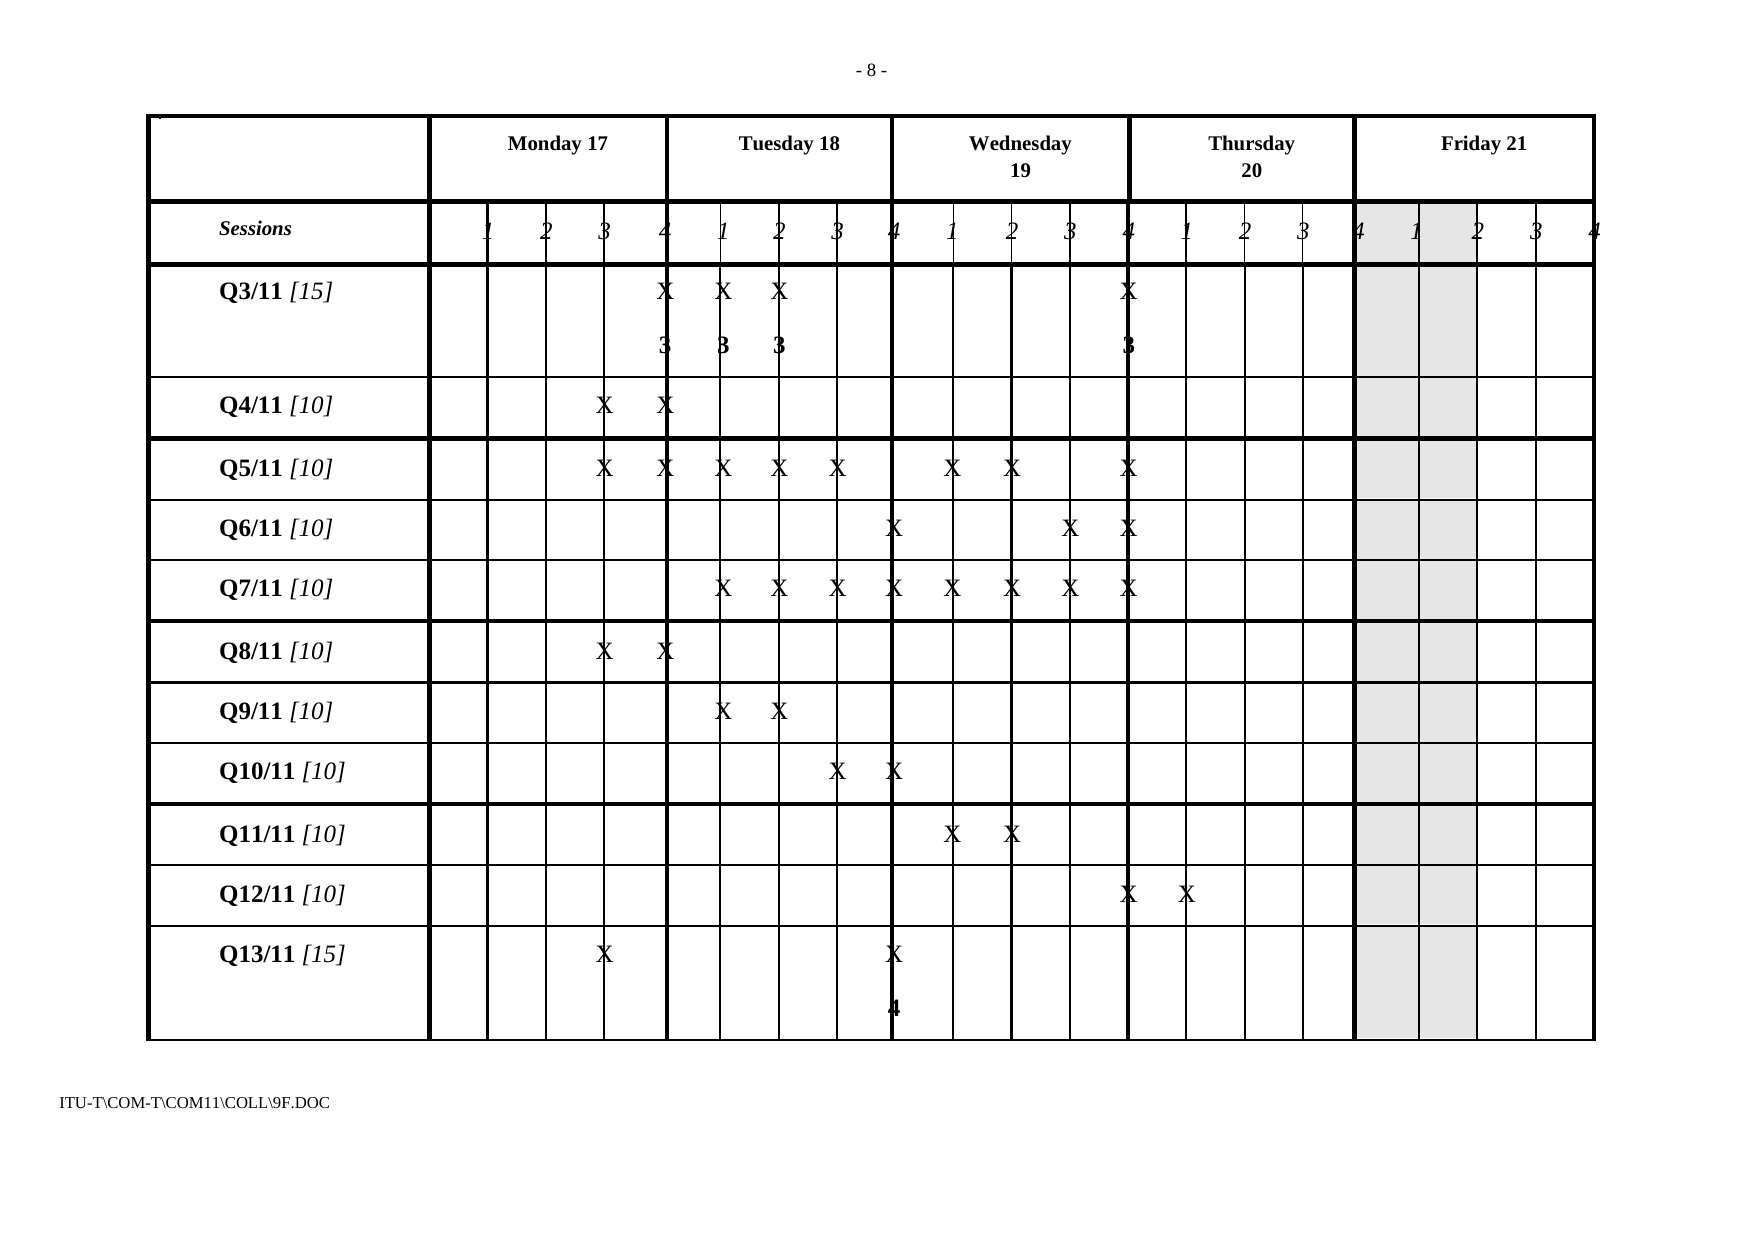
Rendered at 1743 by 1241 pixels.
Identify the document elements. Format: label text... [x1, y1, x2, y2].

table_cell [780, 623, 836, 681]
table_cell [489, 561, 545, 619]
table_cell [1420, 378, 1476, 436]
table_cell X 3 [605, 267, 665, 376]
table_cell [1357, 806, 1418, 864]
table_cell X [721, 561, 778, 619]
table_cell [1537, 378, 1592, 436]
table_cell [1130, 378, 1185, 436]
table_cell 2 [1187, 204, 1244, 262]
table_cell [1478, 927, 1535, 1038]
table_cell [721, 744, 778, 802]
table_cell [954, 744, 1010, 802]
table_header Wednesday 19 [894, 118, 1127, 199]
table_cell [1187, 623, 1244, 681]
table_cell [432, 441, 486, 498]
table_cell X [1071, 866, 1126, 924]
table_cell [1478, 623, 1535, 681]
table_cell X [954, 806, 1010, 864]
table_cell X [894, 806, 952, 864]
table_cell [780, 267, 836, 376]
table_cell [432, 623, 486, 681]
table_header [151, 118, 427, 199]
table_cell [1537, 806, 1592, 864]
table_cell [432, 866, 486, 924]
table_cell [1420, 623, 1476, 681]
table_cell X [721, 684, 778, 742]
table_cell [547, 744, 603, 802]
table_cell [547, 866, 603, 924]
table_cell [547, 561, 603, 619]
table_cell [1246, 267, 1302, 376]
table_cell [1246, 927, 1302, 1038]
table_cell [954, 501, 1010, 559]
table_cell [1187, 806, 1244, 864]
table_cell X [1130, 866, 1185, 924]
table_cell [1246, 806, 1302, 864]
table_cell X [1071, 501, 1126, 559]
table_cell [489, 267, 545, 376]
table_cell 1 [432, 204, 486, 262]
table_cell 1 [669, 204, 720, 262]
table_cell [1304, 267, 1352, 376]
table_cell [1537, 441, 1592, 498]
table_cell [1130, 684, 1185, 742]
table_cell [838, 684, 890, 742]
table_cell [489, 441, 545, 498]
table_cell [1246, 501, 1302, 559]
table_cell [1537, 684, 1592, 742]
table_cell [1304, 866, 1352, 924]
table_cell [1420, 441, 1476, 498]
table_cell Q13/11 [15] [151, 927, 427, 1038]
table_cell [1357, 378, 1418, 436]
table_cell [1130, 267, 1185, 376]
table_cell [1187, 561, 1244, 619]
table_cell X [547, 378, 603, 436]
table_cell [894, 501, 952, 559]
table_cell X [1013, 561, 1069, 619]
table_cell Q3/11 [15] [151, 267, 427, 376]
table_cell [1071, 806, 1126, 864]
table_cell [1130, 441, 1185, 498]
table_cell Q8/11 [10] [151, 623, 427, 681]
table_cell [1420, 267, 1476, 376]
table_cell [489, 806, 545, 864]
table_cell [954, 684, 1010, 742]
table_cell X [669, 684, 719, 742]
table_cell [1304, 378, 1352, 436]
table_cell [605, 866, 665, 924]
table_cell [1420, 501, 1476, 559]
table_cell [1357, 927, 1418, 1038]
table_cell [1478, 378, 1535, 436]
table_cell X [838, 501, 890, 559]
table_cell 3 [780, 204, 836, 262]
table_cell Q12/11 [10] [151, 866, 427, 924]
table_cell [1130, 623, 1185, 681]
table_cell [1304, 501, 1352, 559]
table_cell [1478, 744, 1535, 802]
table_cell [894, 378, 952, 436]
table_cell X [780, 441, 836, 498]
table_cell X [894, 441, 952, 498]
table_cell [1130, 806, 1185, 864]
table_cell [1357, 866, 1418, 924]
table_cell [780, 378, 836, 436]
table_cell [489, 744, 545, 802]
table_cell Q7/11 [10] [151, 561, 427, 619]
table_cell [1478, 267, 1535, 376]
table_cell X [1013, 501, 1069, 559]
table_cell [954, 267, 1010, 376]
table_cell [838, 441, 890, 498]
table_cell [780, 927, 836, 1038]
table_cell [1478, 561, 1535, 619]
table_cell 3 [1478, 204, 1535, 262]
table_cell [1013, 378, 1069, 436]
table_cell [605, 744, 665, 802]
table_cell [547, 684, 603, 742]
table_cell X [838, 744, 890, 802]
table_cell [1187, 267, 1244, 376]
table_cell [605, 501, 665, 559]
table_cell [1537, 623, 1592, 681]
table_cell 4 [1303, 204, 1352, 262]
table_cell [1537, 744, 1592, 802]
table_cell 2 [1420, 204, 1476, 262]
table_cell [1357, 684, 1418, 742]
table_cell [1537, 927, 1592, 1038]
table_cell [1187, 501, 1244, 559]
table_cell [894, 267, 952, 376]
table_cell [721, 501, 778, 559]
table_cell Q11/11 [10] [151, 806, 427, 864]
table_cell Q5/11 [10] [151, 441, 427, 498]
table_cell [1013, 866, 1069, 924]
table_cell [1246, 561, 1302, 619]
table_cell [489, 866, 545, 924]
table_cell [721, 623, 778, 681]
table_cell [894, 744, 952, 802]
table_cell [1304, 684, 1352, 742]
table_cell [1478, 806, 1535, 864]
table_cell [838, 267, 890, 376]
table_cell [1013, 267, 1069, 376]
table_cell [838, 623, 890, 681]
table_cell X [894, 561, 952, 619]
table_cell X [605, 623, 665, 681]
table_cell X [547, 441, 603, 498]
table_cell X [1071, 561, 1126, 619]
table_cell [489, 684, 545, 742]
table_cell [1071, 927, 1126, 1038]
table_cell [954, 378, 1010, 436]
table_header Monday 17 [432, 118, 665, 199]
table_cell [721, 866, 778, 924]
table_cell [432, 501, 486, 559]
table_cell [547, 806, 603, 864]
table_cell [1187, 927, 1244, 1038]
table_cell [432, 927, 486, 1038]
table_cell [547, 267, 603, 376]
table_cell [605, 561, 665, 619]
table_cell [1130, 927, 1185, 1038]
table_cell X [954, 561, 1010, 619]
table_cell [1013, 744, 1069, 802]
table_cell [1304, 441, 1352, 498]
table_cell [1357, 441, 1418, 498]
table_cell [1246, 441, 1302, 498]
table_cell [489, 378, 545, 436]
table_cell X [547, 623, 603, 681]
table_cell [1246, 866, 1302, 924]
table_cell 1 [1357, 204, 1418, 262]
table_cell [1013, 927, 1069, 1038]
table_cell [1478, 866, 1535, 924]
table_cell X [780, 744, 836, 802]
table_cell 1 [894, 204, 953, 262]
table_cell [1013, 684, 1069, 742]
table_cell [780, 866, 836, 924]
table_cell X 3 [1071, 267, 1126, 376]
table_cell [1420, 561, 1476, 619]
table_cell [954, 927, 1010, 1038]
table_cell [1130, 501, 1185, 559]
table_cell [669, 866, 719, 924]
table_cell [432, 267, 486, 376]
table_cell [489, 623, 545, 681]
table_cell [838, 866, 890, 924]
table_cell X [1071, 441, 1126, 498]
table_cell [1071, 684, 1126, 742]
table_cell 4 [1537, 204, 1592, 262]
table_cell [1304, 561, 1352, 619]
table_cell [1357, 561, 1418, 619]
table_cell [1013, 806, 1069, 864]
table_cell [669, 806, 719, 864]
table_cell [1420, 684, 1476, 742]
table_cell [1537, 561, 1592, 619]
table_cell [1246, 744, 1302, 802]
table_cell [432, 744, 486, 802]
table_cell [780, 806, 836, 864]
table_cell [547, 501, 603, 559]
table_cell [1304, 744, 1352, 802]
table_cell X [669, 441, 719, 498]
table_cell [1130, 744, 1185, 802]
table_cell 1 [1130, 204, 1185, 262]
table_cell [1013, 441, 1069, 498]
table_cell [1478, 441, 1535, 498]
table_cell [669, 744, 719, 802]
table_cell [669, 378, 719, 436]
table_cell [1537, 866, 1592, 924]
table_cell X [954, 441, 1010, 498]
table_cell [838, 378, 890, 436]
table_cell [1420, 806, 1476, 864]
table_cell [894, 927, 952, 1038]
table_cell [1478, 501, 1535, 559]
table_cell Sessions [151, 204, 427, 262]
table_cell X [669, 561, 719, 619]
table_cell [1537, 501, 1592, 559]
table_cell 3 [547, 204, 603, 262]
table_cell [1304, 623, 1352, 681]
table_cell [669, 501, 719, 559]
table_cell [1420, 866, 1476, 924]
table_cell [489, 501, 545, 559]
table_cell [1246, 378, 1302, 436]
table_cell [894, 623, 952, 681]
table_cell [954, 866, 1010, 924]
table_cell [1357, 623, 1418, 681]
table_cell 4 [1071, 204, 1126, 262]
table_cell [721, 806, 778, 864]
table_cell 3 [1245, 204, 1302, 262]
table_cell 4 [605, 204, 665, 262]
table_cell Q10/11 [10] [151, 744, 427, 802]
table_cell X 4 [838, 927, 890, 1038]
table_cell [1071, 744, 1126, 802]
table_cell [1246, 623, 1302, 681]
table_cell X [605, 441, 665, 498]
table_cell X 3 [721, 267, 778, 376]
table_header Thursday 20 [1132, 118, 1352, 199]
table_cell X [721, 441, 778, 498]
table_cell [1187, 684, 1244, 742]
table_cell [894, 866, 952, 924]
table_cell [605, 684, 665, 742]
table_cell [1420, 744, 1476, 802]
table_cell [1357, 501, 1418, 559]
table_cell [605, 927, 665, 1038]
table_cell [432, 806, 486, 864]
table_header Friday 21 [1357, 118, 1592, 199]
table_cell X [780, 561, 836, 619]
table_cell [1187, 378, 1244, 436]
table_cell [1537, 267, 1592, 376]
table_cell [1130, 561, 1185, 619]
table_cell [1357, 267, 1418, 376]
table_cell X [605, 378, 665, 436]
table_cell [1478, 684, 1535, 742]
table_cell 3 [1012, 204, 1069, 262]
table_cell [954, 623, 1010, 681]
table_cell [489, 927, 545, 1038]
table_cell [1187, 866, 1244, 924]
table_cell [1420, 927, 1476, 1038]
table_cell X [547, 927, 603, 1038]
table_cell X [838, 561, 890, 619]
table_cell [1246, 684, 1302, 742]
table_cell [1187, 441, 1244, 498]
table_cell 2 [489, 204, 545, 262]
table_cell [432, 561, 486, 619]
table_cell [721, 378, 778, 436]
table_cell [1304, 806, 1352, 864]
table_cell [1357, 744, 1418, 802]
table_cell [721, 927, 778, 1038]
table_cell [780, 501, 836, 559]
table_cell 4 [838, 204, 890, 262]
table_cell [780, 684, 836, 742]
table_cell X 3 [669, 267, 719, 376]
table_cell [1071, 623, 1126, 681]
table_cell [605, 806, 665, 864]
table_cell Q6/11 [10] [151, 501, 427, 559]
table_cell [1304, 927, 1352, 1038]
table_cell [1071, 378, 1126, 436]
table_cell Q9/11 [10] [151, 684, 427, 742]
table_cell [669, 623, 719, 681]
table_cell 2 [954, 204, 1011, 262]
table_cell [894, 684, 952, 742]
table_cell [838, 806, 890, 864]
table_cell [432, 684, 486, 742]
table_header Tuesday 18 [669, 118, 890, 199]
table_cell [1187, 744, 1244, 802]
table_cell [432, 378, 486, 436]
table_cell 2 [721, 204, 778, 262]
table_cell [1013, 623, 1069, 681]
table_cell Q4/11 [10] [151, 378, 427, 436]
table_cell [669, 927, 719, 1038]
